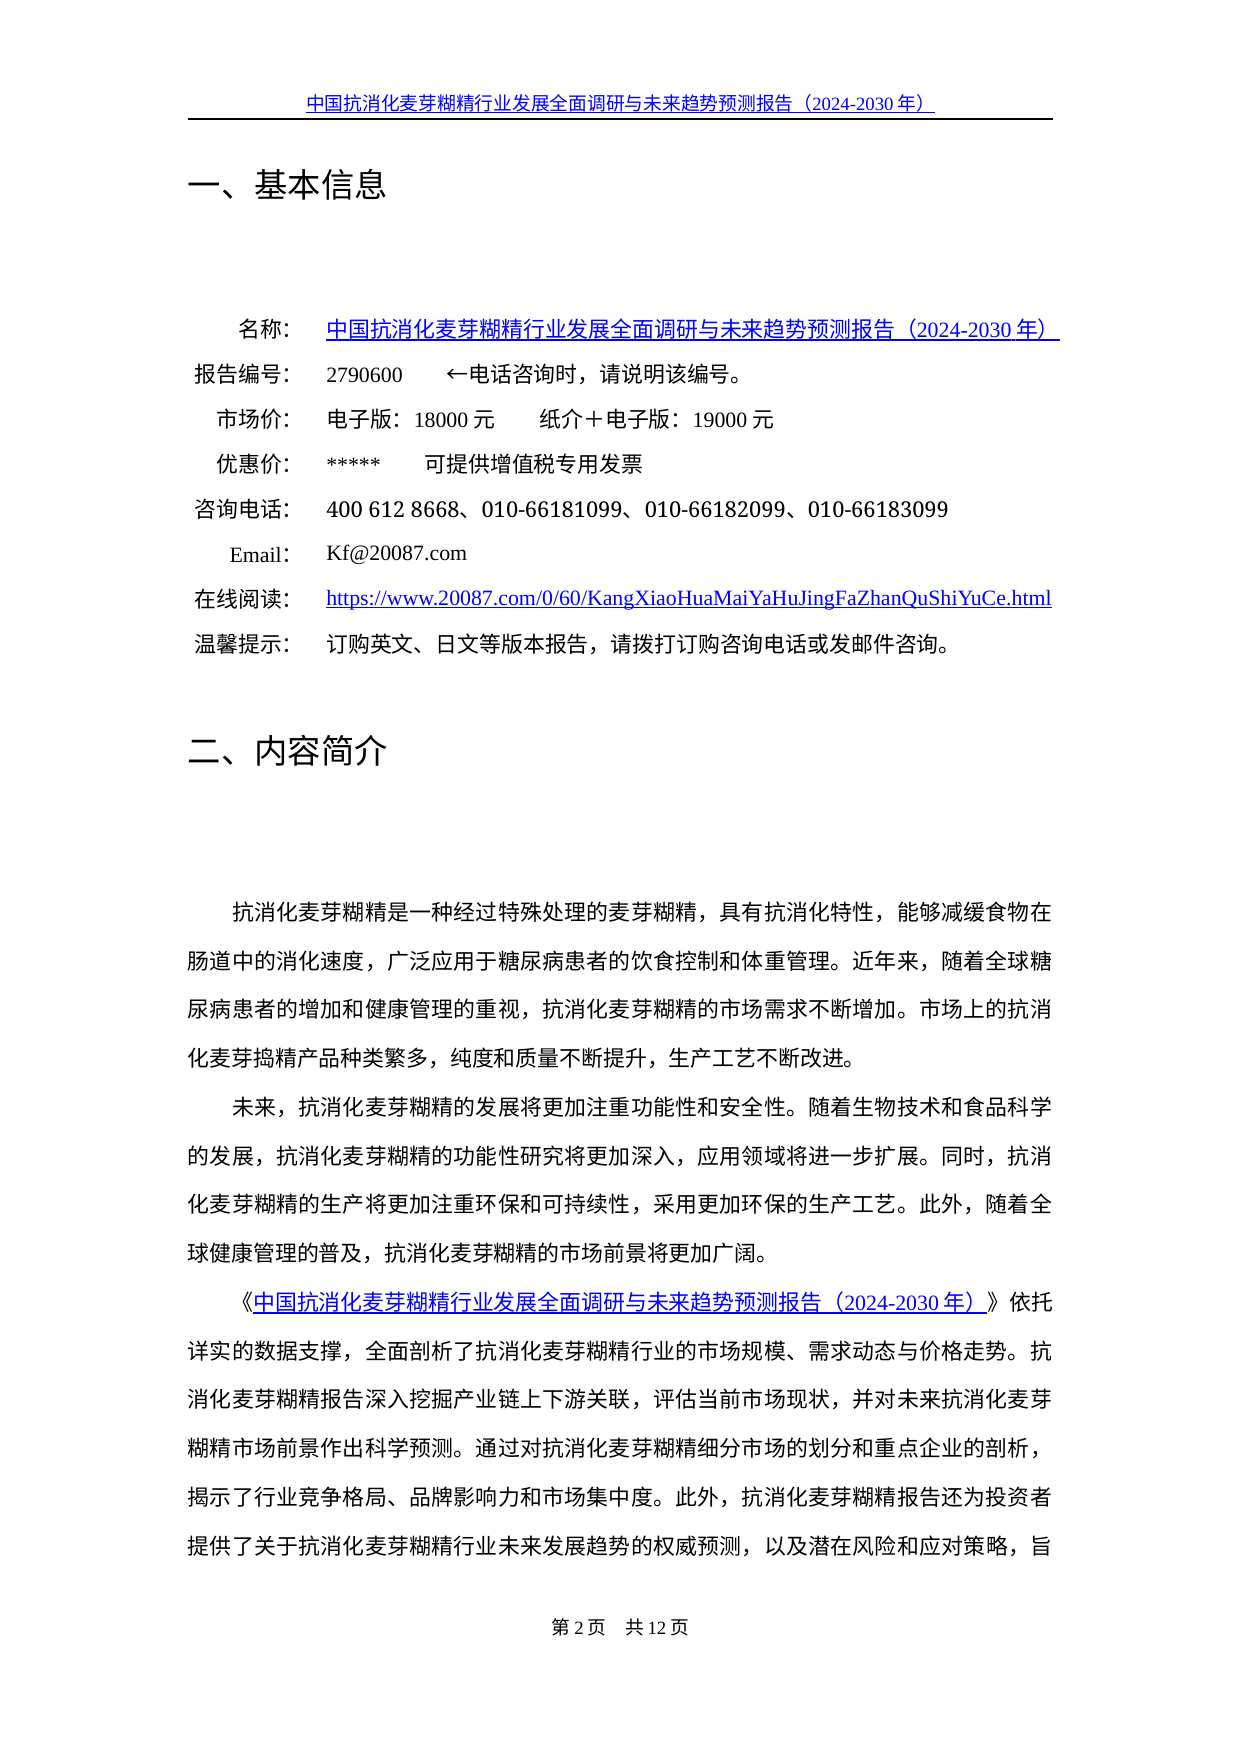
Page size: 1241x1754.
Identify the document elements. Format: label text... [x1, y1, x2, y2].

table_cell 2790600 ←电话咨询时，请说明该编号。 [315, 357, 1073, 402]
table_cell ***** 可提供增值税专用发票 [315, 447, 1073, 492]
title 二、内容简介 [187, 717, 1053, 782]
table_header 中国抗消化麦芽糊精行业发展全面调研与未来趋势预测报告（2024-2030年） [315, 312, 1073, 357]
table_header 名称： [167, 312, 315, 357]
table_cell [315, 582, 1073, 627]
title 一、基本信息 [187, 150, 1053, 215]
table_cell Kf@20087.com [315, 537, 1073, 582]
table_cell 在线阅读： [167, 582, 315, 627]
table_cell 优惠价： [167, 447, 315, 492]
table_cell 咨询电话： [167, 492, 315, 537]
table_cell Email： [167, 537, 315, 582]
table_cell 市场价： [167, 402, 315, 447]
table_cell 报告编号： [167, 357, 315, 402]
table_cell 400 612 8668、010-66181099、010-66182099、010-66183099 [315, 492, 1073, 537]
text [187, 894, 1053, 1561]
table_cell 电子版：18000 元 纸介＋电子版：19000 元 [315, 402, 1073, 447]
table_cell 温馨提示： [167, 627, 315, 672]
table_cell 订购英文、日文等版本报告，请拨打订购咨询电话或发邮件咨询。 [315, 627, 1073, 672]
